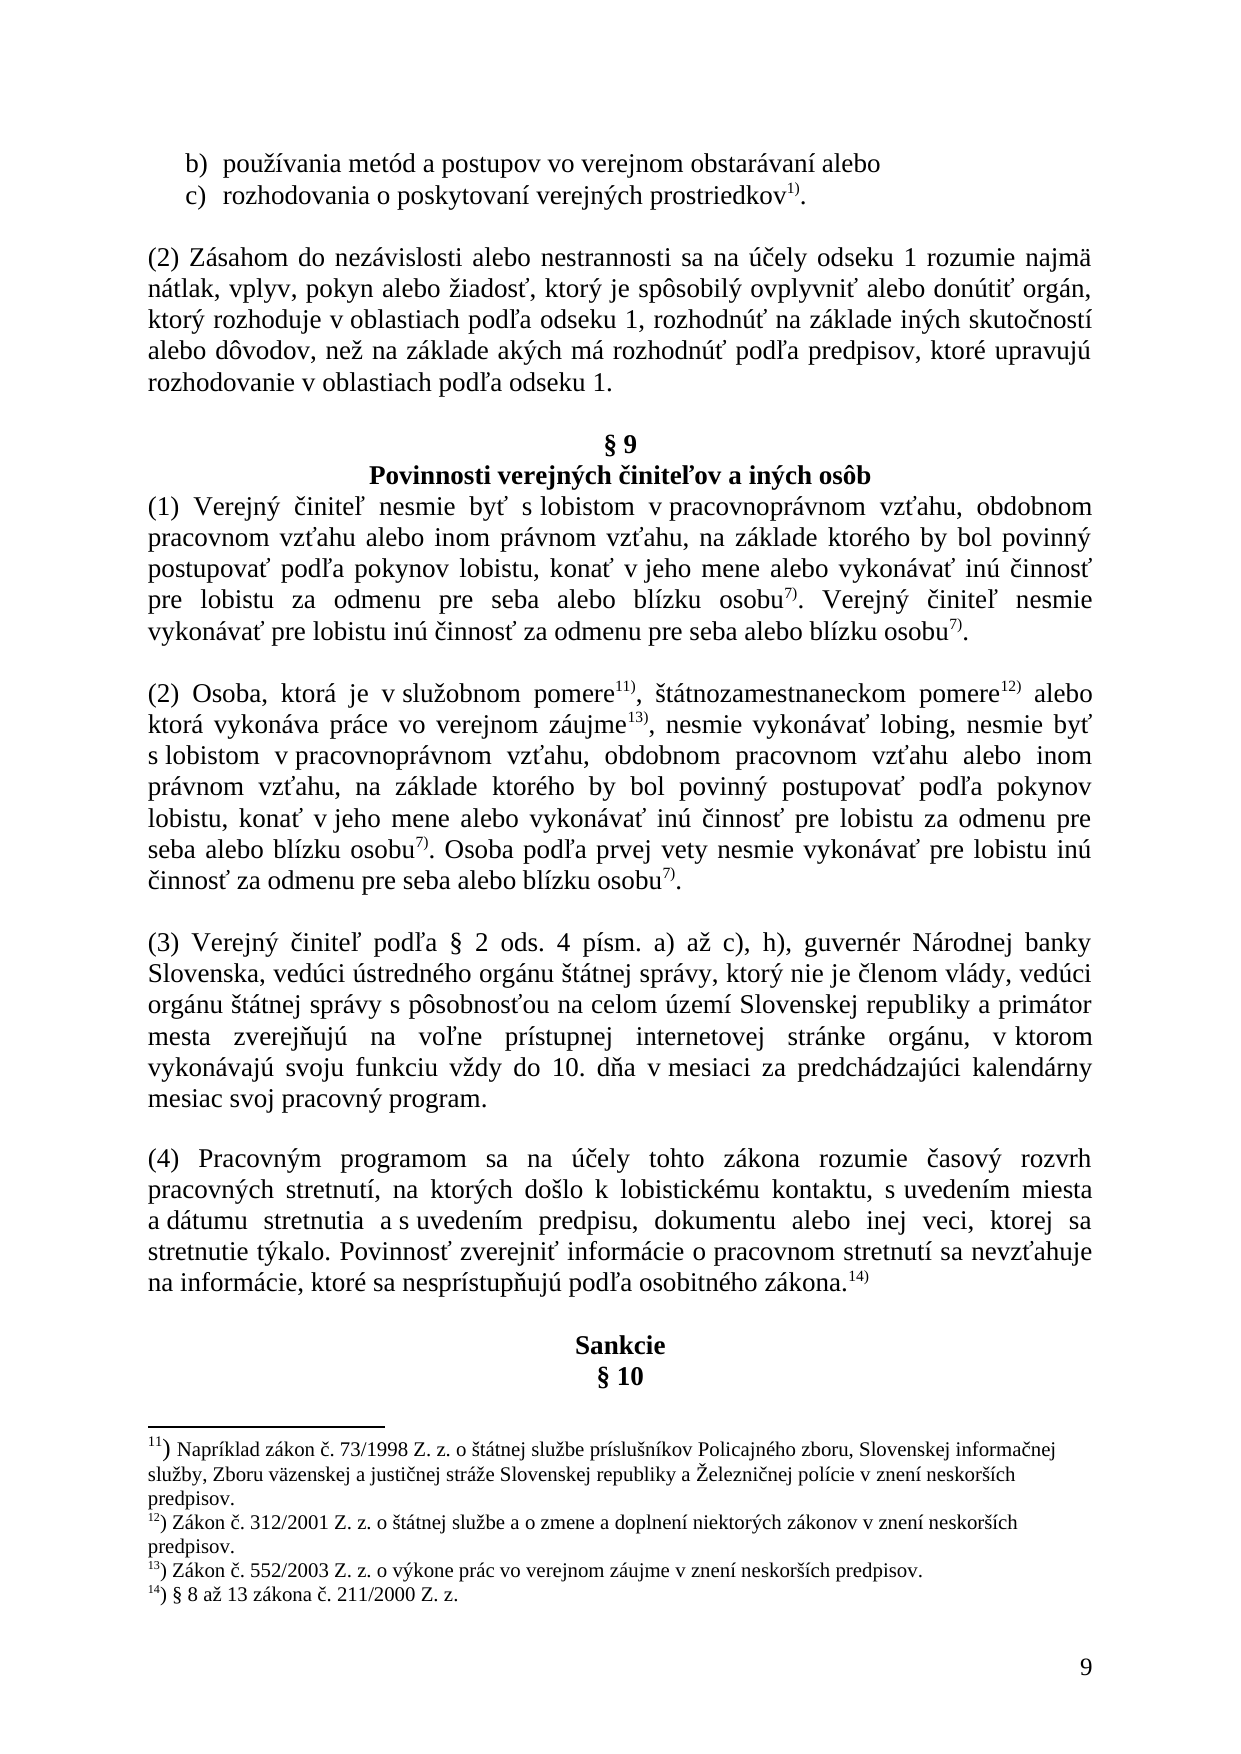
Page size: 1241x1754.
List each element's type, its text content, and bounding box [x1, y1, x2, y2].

list rozhodovania o poskytovaní verejných prostriedkov1). [185, 179, 1093, 210]
text (2) Zásahom do nezávislosti alebo nestrannosti sa na účely odseku 1 rozumie najmä nátlak, vplyv, pokyn alebo žiadosť, ktorý je spôsobilý ovplyvniť alebo donútiť orgán, ktorý rozhoduje v oblastiach podľa odseku 1, rozhodnúť na základe iných skutočností alebo dôvodov, než na základe akých má rozhodnúť podľa predpisov, ktoré upravujú rozhodovanie v oblastiach podľa odseku 1. [148, 241, 1093, 397]
text (1) Verejný činiteľ nesmie byť s lobistom v pracovnoprávnom vzťahu, obdobnom pracovnom vzťahu alebo inom právnom vzťahu, na základe ktorého by bol povinný postupovať podľa pokynov lobistu, konať v jeho mene alebo vykonávať inú činnosť pre lobistu za odmenu pre seba alebo blízku osobu7). Verejný činiteľ nesmie vykonávať pre lobistu inú činnosť za odmenu pre seba alebo blízku osobu7). [148, 490, 1093, 646]
text Povinnosti verejných činiteľov a iných osôb [148, 459, 1093, 490]
list používania metód a postupov vo verejnom obstarávaní alebo [185, 148, 1093, 179]
text (3) Verejný činiteľ podľa § 2 ods. 4 písm. a) až c), h), guvernér Národnej banky Slovenska, vedúci ústredného orgánu štátnej správy, ktorý nie je členom vlády, vedúci orgánu štátnej správy s pôsobnosťou na celom území Slovenskej republiky a primátor mesta zverejňujú na voľne prístupnej internetovej stránke orgánu, v ktorom vykonávajú svoju funkciu vždy do 10. dňa v mesiaci za predchádzajúci kalendárny mesiac svoj pracovný program. [148, 926, 1093, 1113]
text § 10 [148, 1360, 1093, 1391]
text Sankcie [148, 1329, 1093, 1360]
text (2) Osoba, ktorá je v služobnom pomere), štátnozamestnaneckom pomere) alebo ktorá vykonáva práce vo verejnom záujme), nesmie vykonávať lobing, nesmie byť s lobistom v pracovnoprávnom vzťahu, obdobnom pracovnom vzťahu alebo inom právnom vzťahu, na základe ktorého by bol povinný postupovať podľa pokynov lobistu, konať v jeho mene alebo vykonávať inú činnosť pre lobistu za odmenu pre seba alebo blízku osobu7). Osoba podľa prvej vety nesmie vykonávať pre lobistu inú činnosť za odmenu pre seba alebo blízku osobu7). [148, 677, 1093, 895]
text (4) Pracovným programom sa na účely tohto zákona rozumie časový rozvrh pracovných stretnutí, na ktorých došlo k lobistickému kontaktu, s uvedením miesta a dátumu stretnutia a s uvedením predpisu, dokumentu alebo inej veci, ktorej sa stretnutie týkalo. Povinnosť zverejniť informácie o pracovnom stretnutí sa nevzťahuje na informácie, ktoré sa nesprístupňujú podľa osobitného zákona.) [148, 1142, 1093, 1298]
text § 9 [148, 428, 1093, 459]
